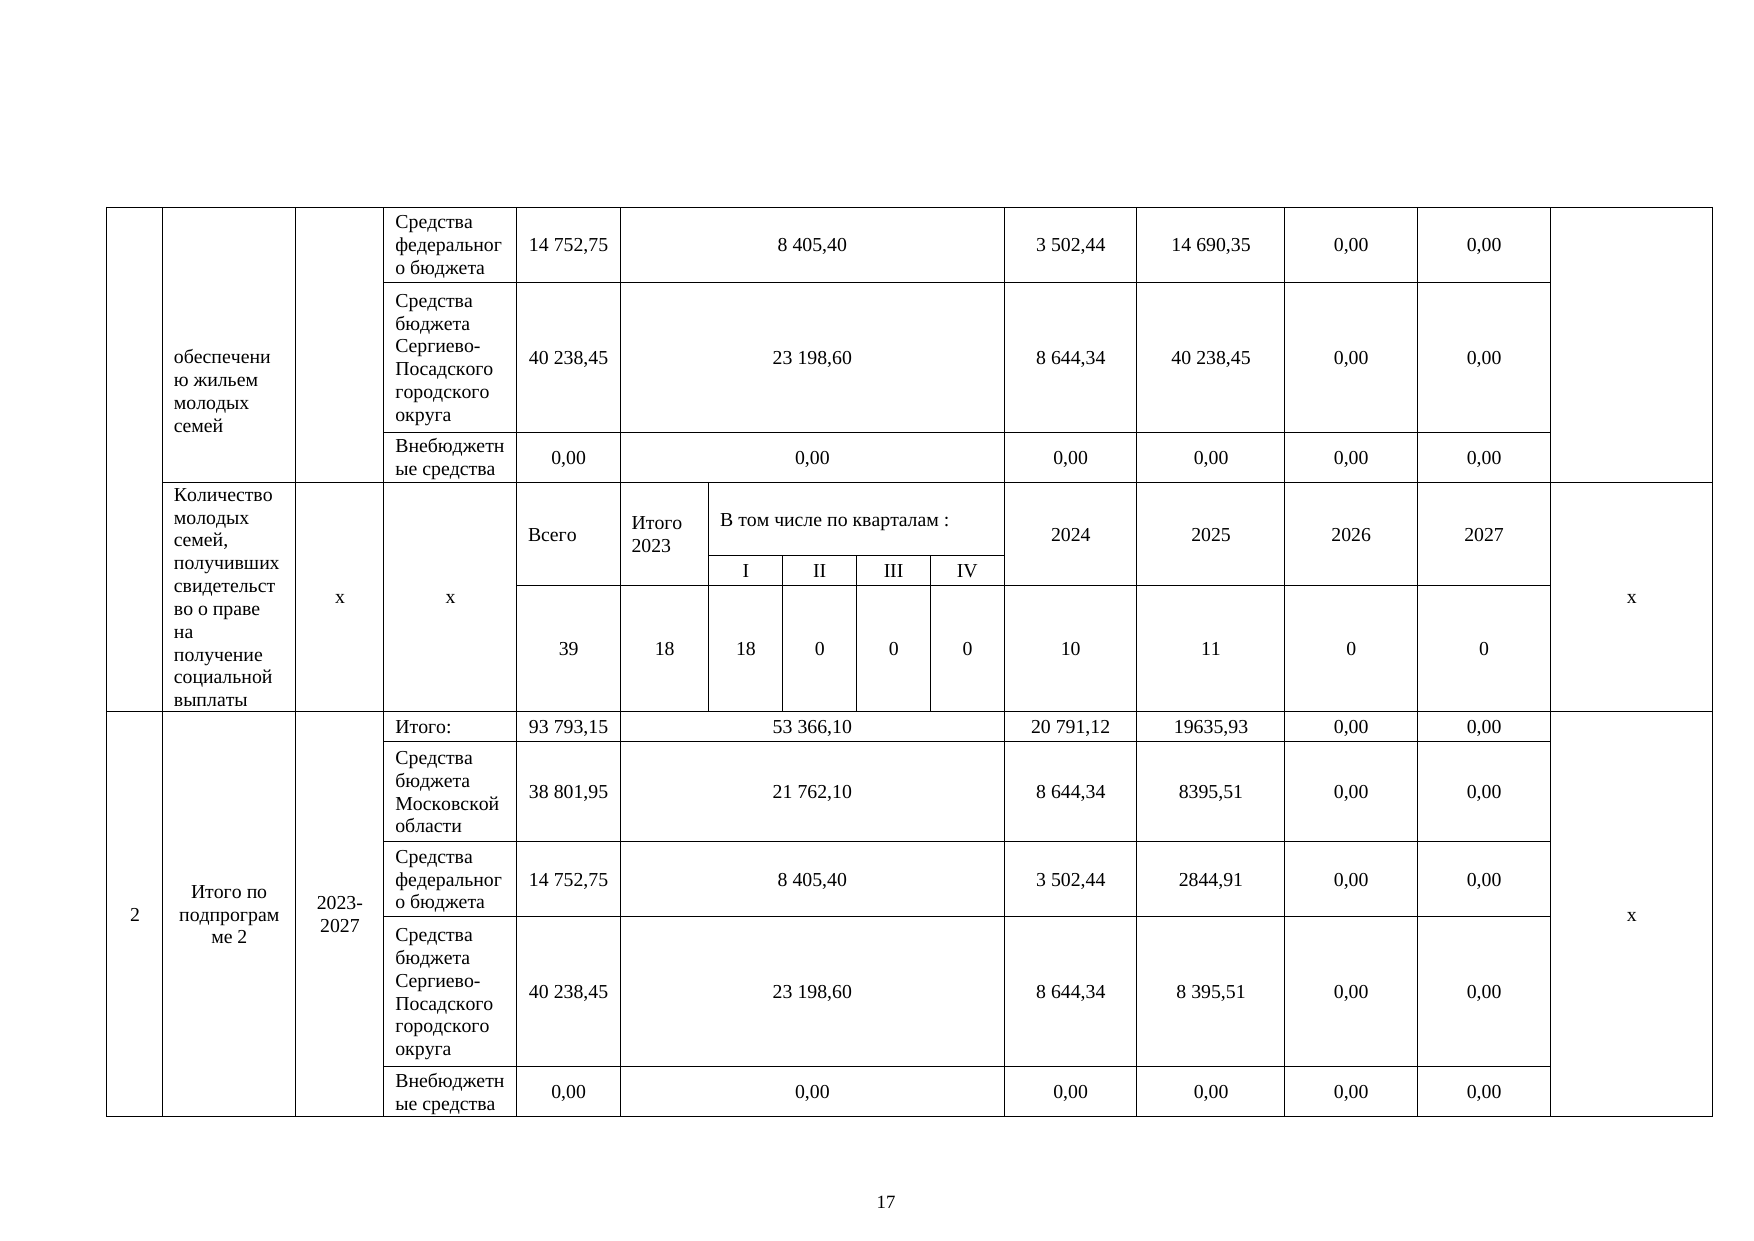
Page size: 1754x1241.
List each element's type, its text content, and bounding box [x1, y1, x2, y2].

table_cell 14 752,75 [517, 842, 620, 916]
table_cell Количество молодых семей, получивших свидетельство о праве на получение социальной выплаты [163, 483, 295, 711]
table_cell I [709, 556, 782, 585]
table_cell 23 198,60 [621, 917, 1004, 1066]
table_cell 0 [857, 586, 930, 711]
table_cell III [857, 556, 930, 585]
table_cell 0,00 [1285, 742, 1417, 841]
table_cell 39 [517, 586, 620, 711]
table_cell 0,00 [1285, 433, 1417, 482]
table_cell Итого: [384, 712, 516, 741]
table_cell 0,00 [1285, 1067, 1417, 1116]
table_cell 14 752,75 [517, 208, 620, 282]
table_cell 0 [931, 586, 1004, 711]
table_cell 93 793,15 [517, 712, 620, 741]
table_cell II [783, 556, 856, 585]
table_cell Средства федерального бюджета [384, 208, 516, 282]
table_cell 20 791,12 [1005, 712, 1136, 741]
table_cell 0,00 [1418, 208, 1550, 282]
table_cell х [384, 483, 516, 711]
table_cell 0,00 [1418, 1067, 1550, 1116]
table_cell 2 [107, 712, 162, 1116]
table_cell 8 395,51 [1137, 917, 1284, 1066]
table_cell 18 [621, 586, 708, 711]
table_cell 3 502,44 [1005, 208, 1136, 282]
table_cell 0,00 [1285, 283, 1417, 432]
table_cell 0,00 [1285, 712, 1417, 741]
table_cell 40 238,45 [1137, 283, 1284, 432]
table_cell 8 644,34 [1005, 917, 1136, 1066]
table_cell 11 [1137, 586, 1284, 711]
table_cell 0 [1285, 586, 1417, 711]
table_cell 0,00 [621, 433, 1004, 482]
table_cell 19635,93 [1137, 712, 1284, 741]
table_cell 0,00 [1137, 1067, 1284, 1116]
table_cell 14 690,35 [1137, 208, 1284, 282]
table_cell 0,00 [1418, 917, 1550, 1066]
table_cell х [1551, 712, 1712, 1116]
table_cell Внебюджетные средства [384, 1067, 516, 1116]
table_cell 21 762,10 [621, 742, 1004, 841]
table_cell 10 [1005, 586, 1136, 711]
table_cell Средства бюджета Сергиево-Посадского городского округа [384, 917, 516, 1066]
table_cell х [1551, 483, 1712, 711]
table_cell Средства бюджета Сергиево-Посадского городского округа [384, 283, 516, 432]
table_cell 0,00 [1418, 433, 1550, 482]
table_cell IV [931, 556, 1004, 585]
table_cell 8 644,34 [1005, 742, 1136, 841]
table_cell 0 [1418, 586, 1550, 711]
table_cell 0,00 [1285, 917, 1417, 1066]
table_cell 0,00 [1285, 208, 1417, 282]
table_cell 38 801,95 [517, 742, 620, 841]
table_cell 0,00 [1005, 433, 1136, 482]
table_cell 0,00 [1285, 842, 1417, 916]
table_cell 8 644,34 [1005, 283, 1136, 432]
table_cell Внебюджетные средства [384, 433, 516, 482]
table_cell 23 198,60 [621, 283, 1004, 432]
table_cell 53 366,10 [621, 712, 1004, 741]
table_cell 0,00 [517, 433, 620, 482]
table_cell 8395,51 [1137, 742, 1284, 841]
table_cell 8 405,40 [621, 842, 1004, 916]
table_cell 0,00 [1005, 1067, 1136, 1116]
table_cell 0,00 [621, 1067, 1004, 1116]
table_cell 2024 [1005, 483, 1136, 585]
table_cell 2027 [1418, 483, 1550, 585]
table_cell 40 238,45 [517, 917, 620, 1066]
table_cell 0,00 [1418, 712, 1550, 741]
table_cell Средства бюджета Московской области [384, 742, 516, 841]
table_cell Средства федерального бюджета [384, 842, 516, 916]
table_cell 40 238,45 [517, 283, 620, 432]
table_cell 0,00 [517, 1067, 620, 1116]
table_cell 0,00 [1418, 742, 1550, 841]
table_cell Итого по подпрограмме 2 [163, 712, 295, 1116]
table_cell Итого 2023 [621, 483, 708, 585]
table_cell 3 502,44 [1005, 842, 1136, 916]
table_cell 0,00 [1418, 283, 1550, 432]
table_cell 0 [783, 586, 856, 711]
table_cell 18 [709, 586, 782, 711]
table_cell х [296, 483, 383, 711]
table_cell В том числе по кварталам : [709, 483, 1004, 555]
table_cell 0,00 [1418, 842, 1550, 916]
table_cell 2025 [1137, 483, 1284, 585]
table_cell 2026 [1285, 483, 1417, 585]
table_cell 2023-2027 [296, 712, 383, 1116]
table_cell 0,00 [1137, 433, 1284, 482]
table_cell Всего [517, 483, 620, 585]
table_cell 8 405,40 [621, 208, 1004, 282]
table_cell 2844,91 [1137, 842, 1284, 916]
